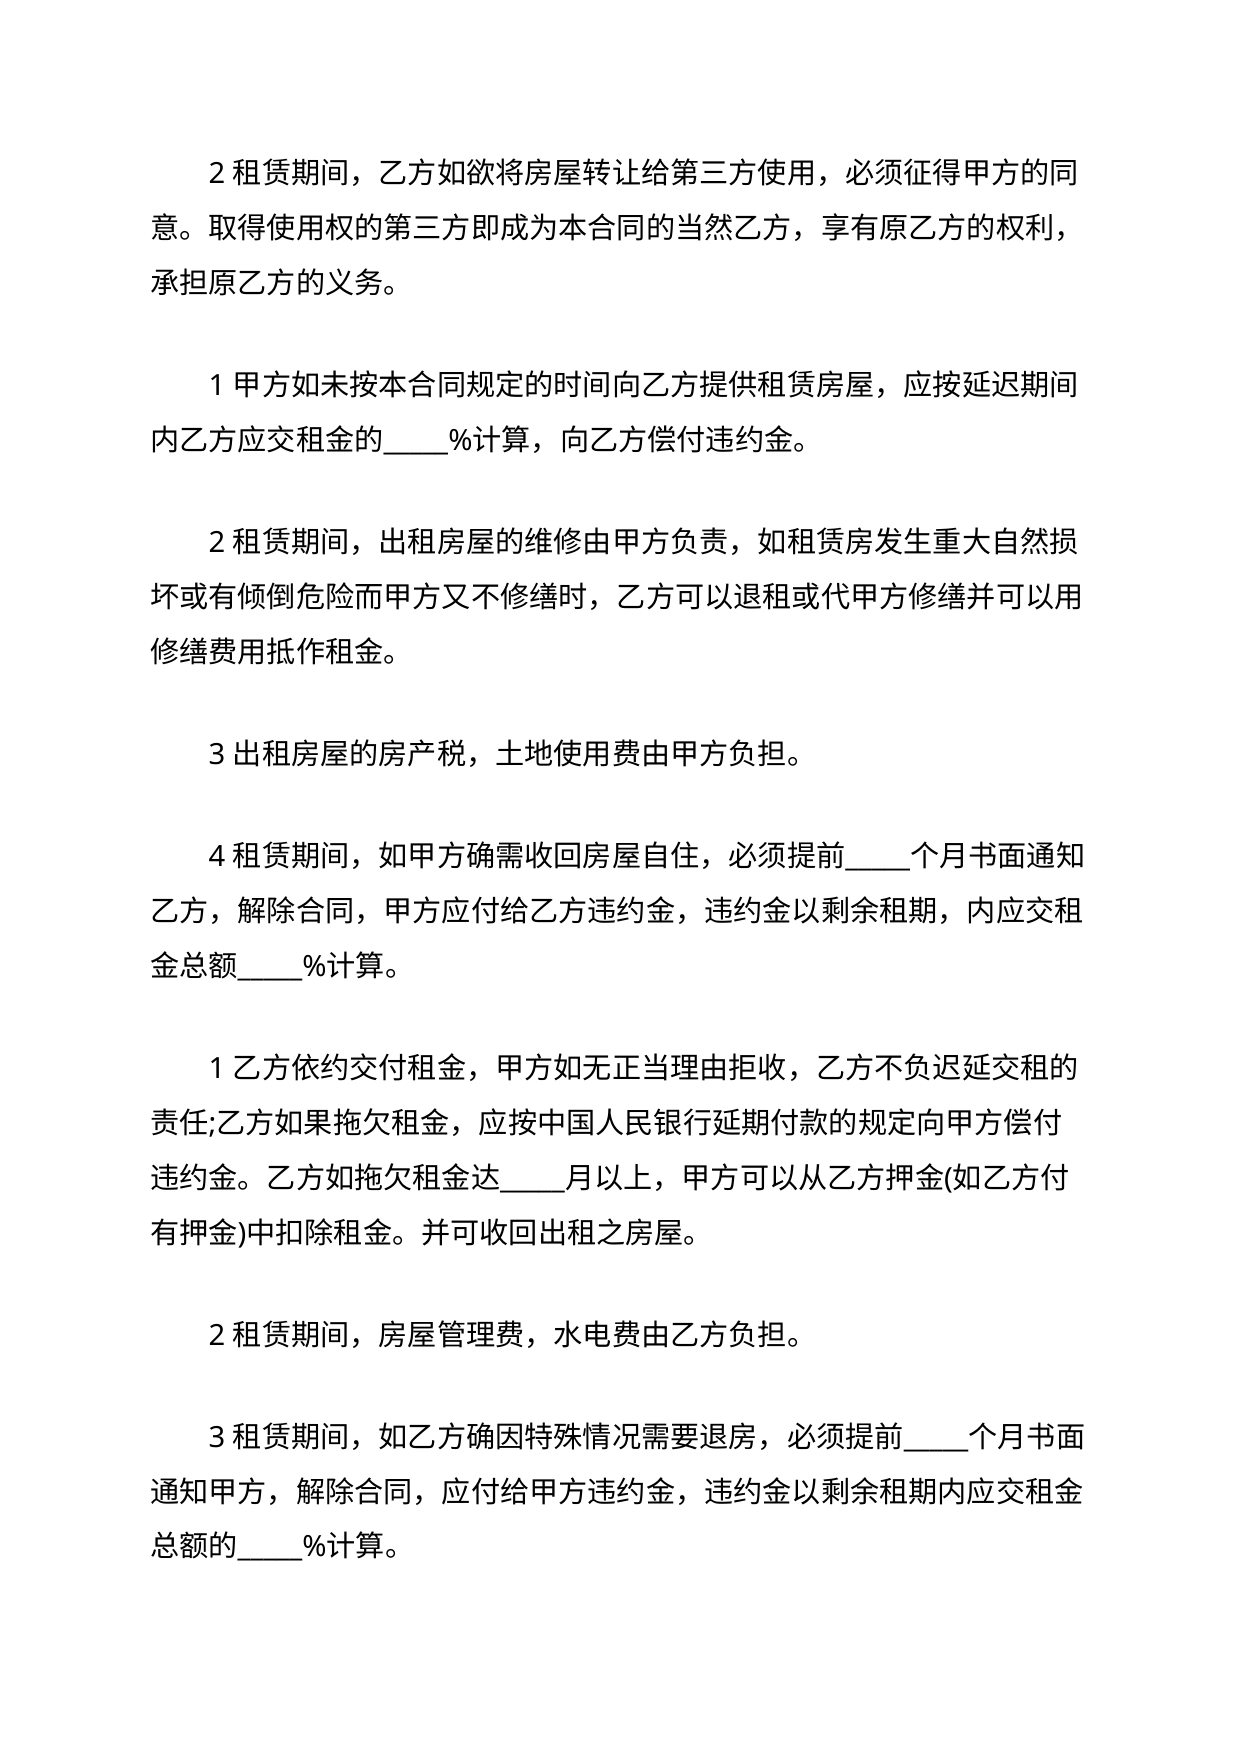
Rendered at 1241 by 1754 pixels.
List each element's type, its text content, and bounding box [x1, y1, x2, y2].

text 3 租赁期间，如乙方确因特殊情况需要退房，必须提前_____个月书面通知甲方，解除合同，应付给甲方违约金，违约金以剩余租期内应交租金总额的_____%计算。 [150, 1413, 1090, 1565]
text 2 租赁期间，乙方如欲将房屋转让给第三方使用，必须征得甲方的同意。取得使用权的第三方即成为本合同的当然乙方，享有原乙方的权利，承担原乙方的义务。 [150, 150, 1090, 302]
text 1 甲方如未按本合同规定的时间向乙方提供租赁房屋，应按延迟期间内乙方应交租金的_____%计算，向乙方偿付违约金。 [150, 362, 1090, 459]
text 2 租赁期间，房屋管理费，水电费由乙方负担。 [150, 1311, 1090, 1353]
text 3 出租房屋的房产税，土地使用费由甲方负担。 [150, 730, 1090, 773]
text 4 租赁期间，如甲方确需收回房屋自住，必须提前_____个月书面通知乙方，解除合同，甲方应付给乙方违约金，违约金以剩余租期，内应交租金总额_____%计算。 [150, 832, 1090, 984]
text 2 租赁期间，出租房屋的维修由甲方负责，如租赁房发生重大自然损坏或有倾倒危险而甲方又不修缮时，乙方可以退租或代甲方修缮并可以用修缮费用抵作租金。 [150, 519, 1090, 671]
text 1 乙方依约交付租金，甲方如无正当理由拒收，乙方不负迟延交租的责任;乙方如果拖欠租金，应按中国人民银行延期付款的规定向甲方偿付违约金。乙方如拖欠租金达_____月以上，甲方可以从乙方押金(如乙方付有押金)中扣除租金。并可收回出租之房屋。 [150, 1044, 1090, 1252]
